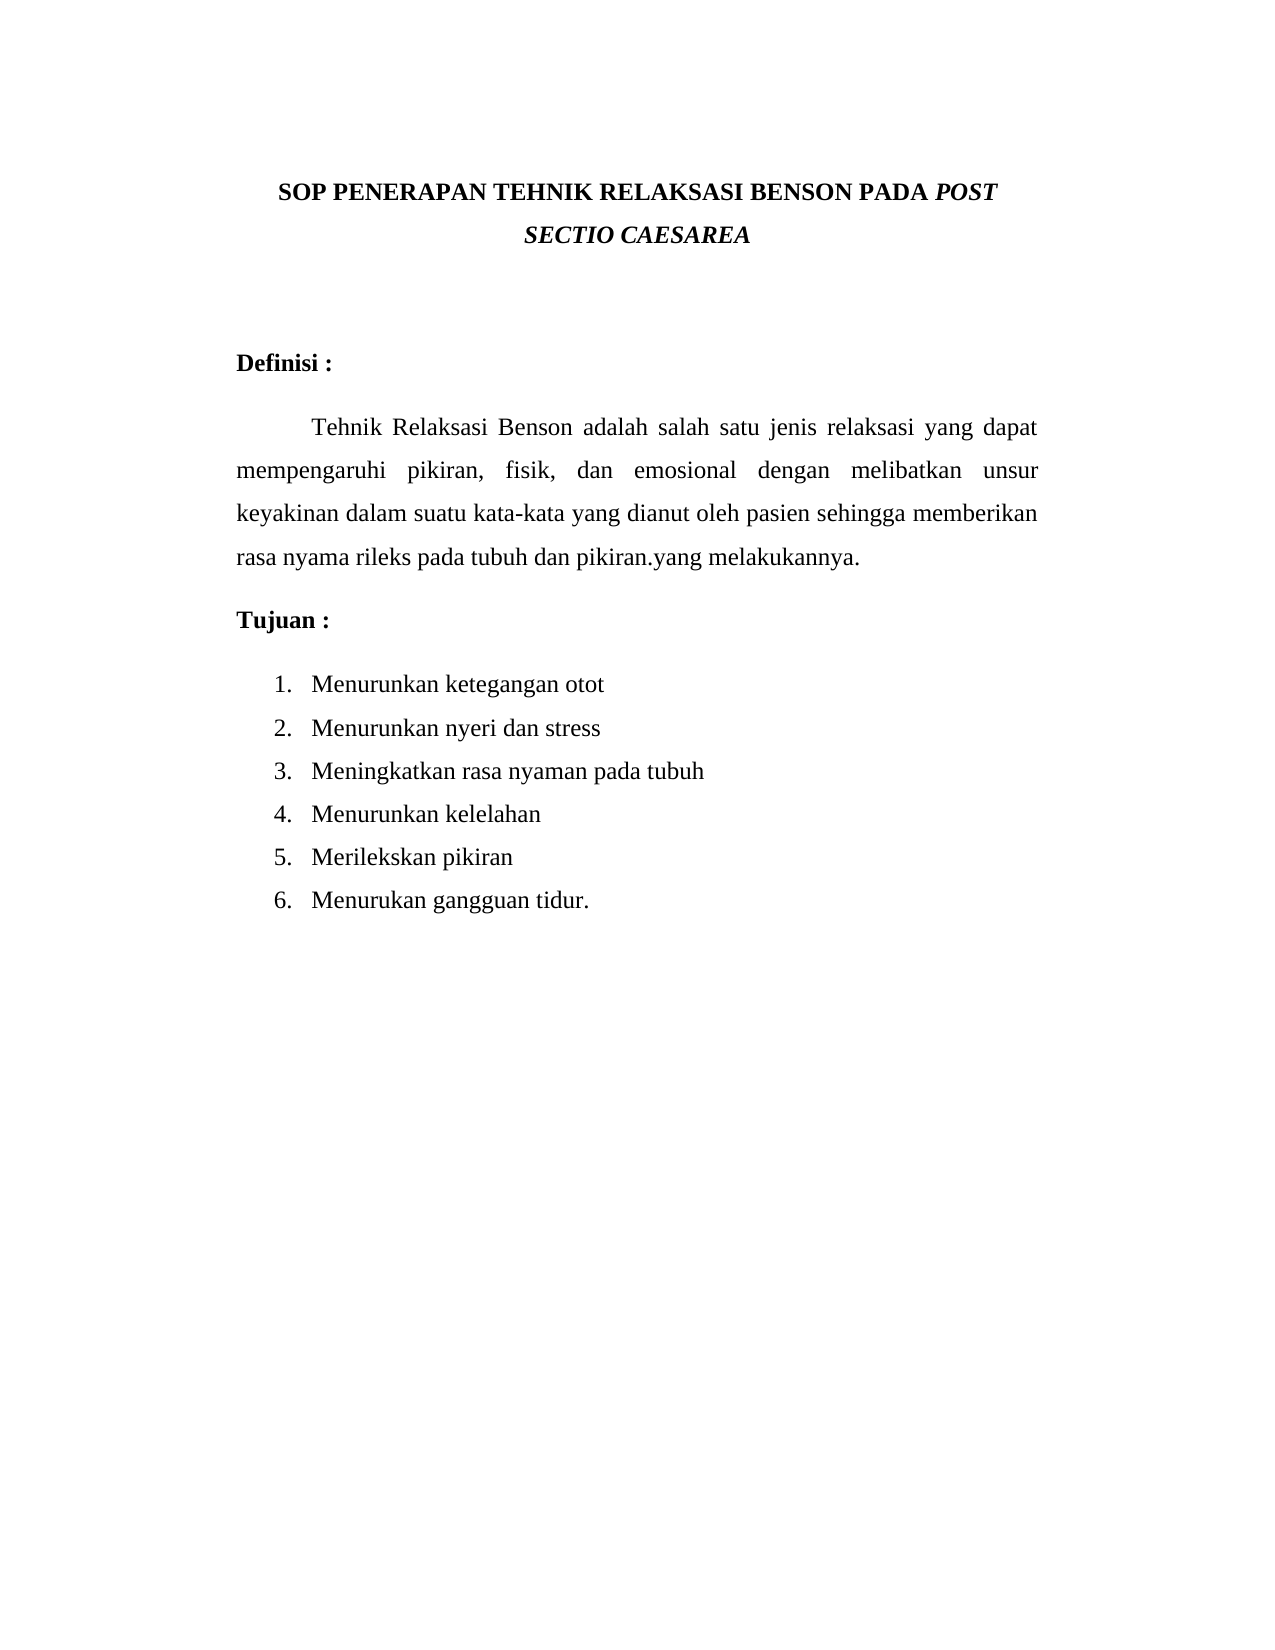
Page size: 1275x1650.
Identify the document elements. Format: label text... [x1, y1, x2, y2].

list Menurunkan kelelahan [274, 799, 1039, 828]
text Tehnik Relaksasi Benson adalah salah satu jenis relaksasi yang dapat mempengaruhi pikiran, fisik, dan emosional dengan melibatkan unsur keyakinan dalam suatu kata-kata yang dianut oleh pasien sehingga memberikan rasa nyama rileks pada tubuh dan pikiran.yang melakukannya. [236, 412, 1039, 570]
list Merilekskan pikiran [274, 842, 1039, 871]
list Meningkatkan rasa nyaman pada tubuh [274, 756, 1039, 784]
text Tujuan : [236, 606, 1039, 634]
list Menurunkan nyeri dan stress [274, 713, 1039, 741]
text Definisi : [236, 348, 1039, 377]
list Menurukan gangguan tidur. [274, 885, 1039, 914]
list Menurunkan ketegangan otot [274, 669, 1039, 698]
text SOP PENERAPAN TEHNIK RELAKSASI BENSON PADA POST SECTIO CAESAREA [236, 177, 1039, 249]
